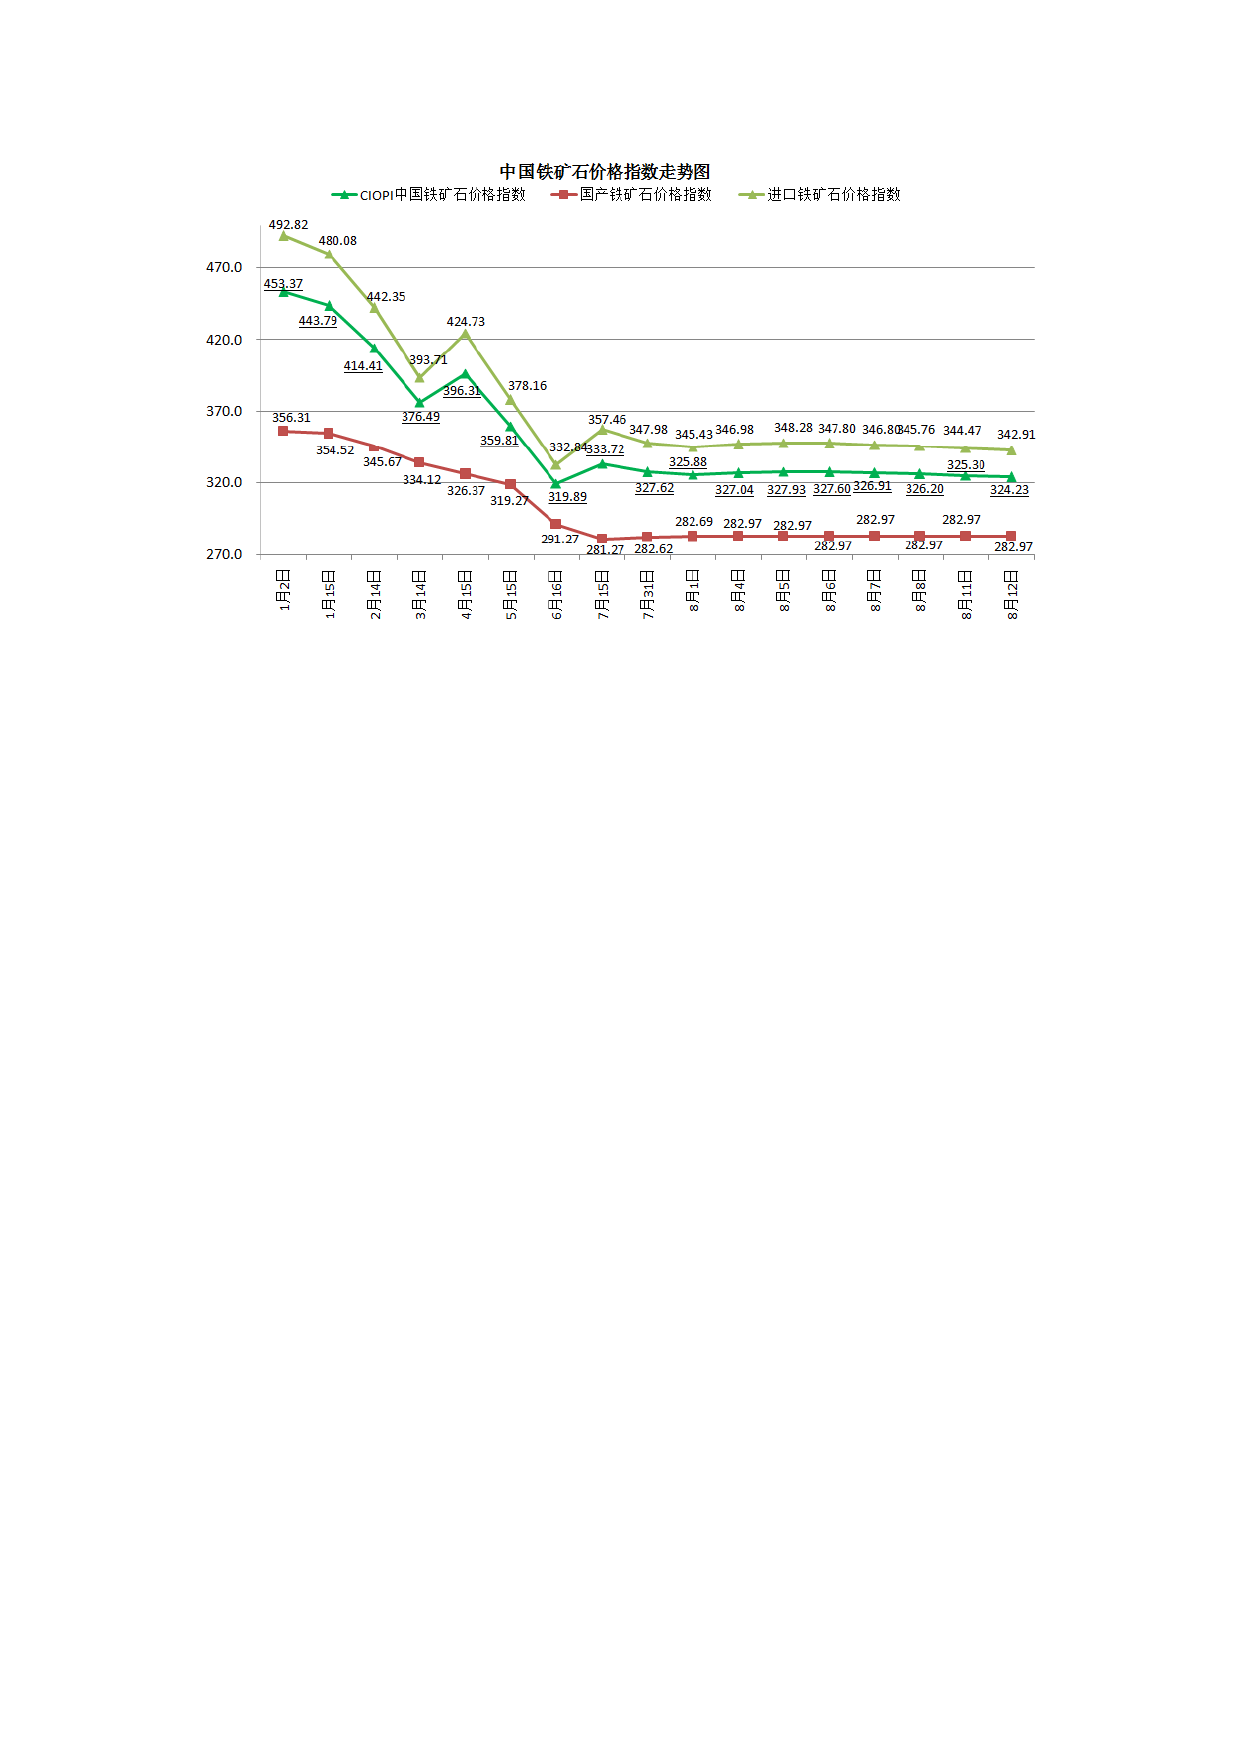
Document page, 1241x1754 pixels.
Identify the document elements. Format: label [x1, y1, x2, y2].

picture [188, 162, 1053, 637]
